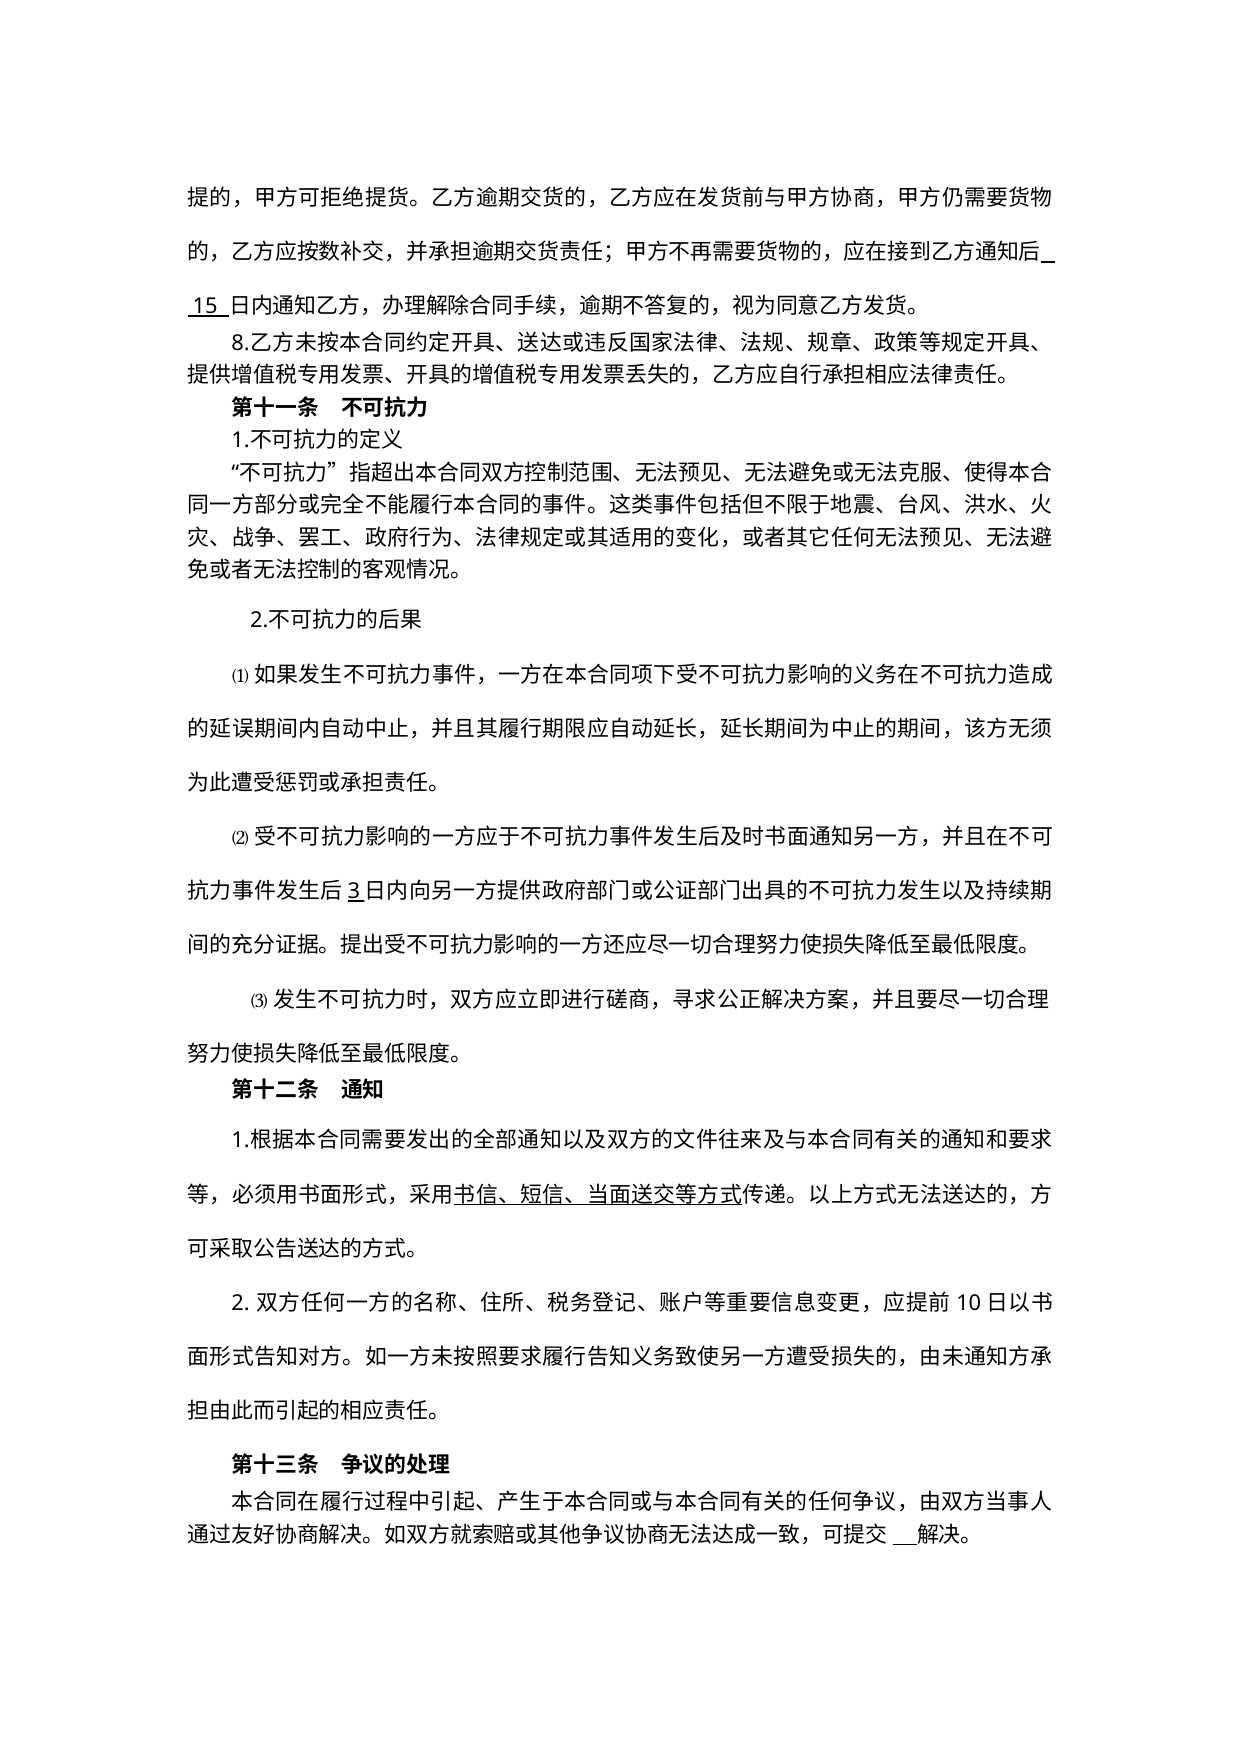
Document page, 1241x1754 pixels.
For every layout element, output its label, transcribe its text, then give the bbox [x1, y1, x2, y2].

text ⑴如果发生不可抗力事件，一方在本合同项下受不可抗力影响的义务在不可抗力造成的延误期间内自动中止，并且其履行期限应自动延长，延长期间为中止的期间，该方无须为此遭受惩罚或承担责任。 [187, 639, 1053, 801]
text 1.根据本合同需要发出的全部通知以及双方的文件往来及与本合同有关的通知和要求等，必须用书面形式，采用书信、短信、当面送交等方式传递。以上方式无法送达的，方可采取公告送达的方式。 [187, 1104, 1053, 1267]
text 第十一条 不可抗力 [187, 389, 1053, 422]
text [187, 162, 1053, 324]
text 第十三条 争议的处理 [187, 1429, 1053, 1484]
text ⑵受不可抗力影响的一方应于不可抗力事件发生后及时书面通知另一方，并且在不可抗力事件发生后3日内向另一方提供政府部门或公证部门出具的不可抗力发生以及持续期间的充分证据。提出受不可抗力影响的一方还应尽一切合理努力使损失降低至最低限度。 [187, 801, 1053, 964]
text ⑶发生不可抗力时，双方应立即进行磋商，寻求公正解决方案，并且要尽一切合理努力使损失降低至最低限度。 [187, 964, 1053, 1072]
text 8.乙方未按本合同约定开具、送达或违反国家法律、法规、规章、政策等规定开具、提供增值税专用发票、开具的增值税专用发票丢失的，乙方应自行承担相应法律责任。 [187, 324, 1053, 389]
text “不可抗力”指超出本合同双方控制范围、无法预见、无法避免或无法克服、使得本合同一方部分或完全不能履行本合同的事件。这类事件包括但不限于地震、台风、洪水、火灾、战争、罢工、政府行为、法律规定或其适用的变化，或者其它任何无法预见、无法避免或者无法控制的客观情况。 [187, 454, 1053, 584]
text 2.不可抗力的后果 [187, 584, 1053, 639]
text 2. 双方任何一方的名称、住所、税务登记、账户等重要信息变更，应提前10日以书面形式告知对方。如一方未按照要求履行告知义务致使另一方遭受损失的，由未通知方承担由此而引起的相应责任。 [187, 1267, 1053, 1429]
text 第十二条 通知 [187, 1072, 1053, 1104]
text 1.不可抗力的定义 [187, 422, 1053, 454]
text 本合同在履行过程中引起、产生于本合同或与本合同有关的任何争议，由双方当事人通过友好协商解决。如双方就索赔或其他争议协商无法达成一致，可提交 解决。 [187, 1484, 1053, 1549]
